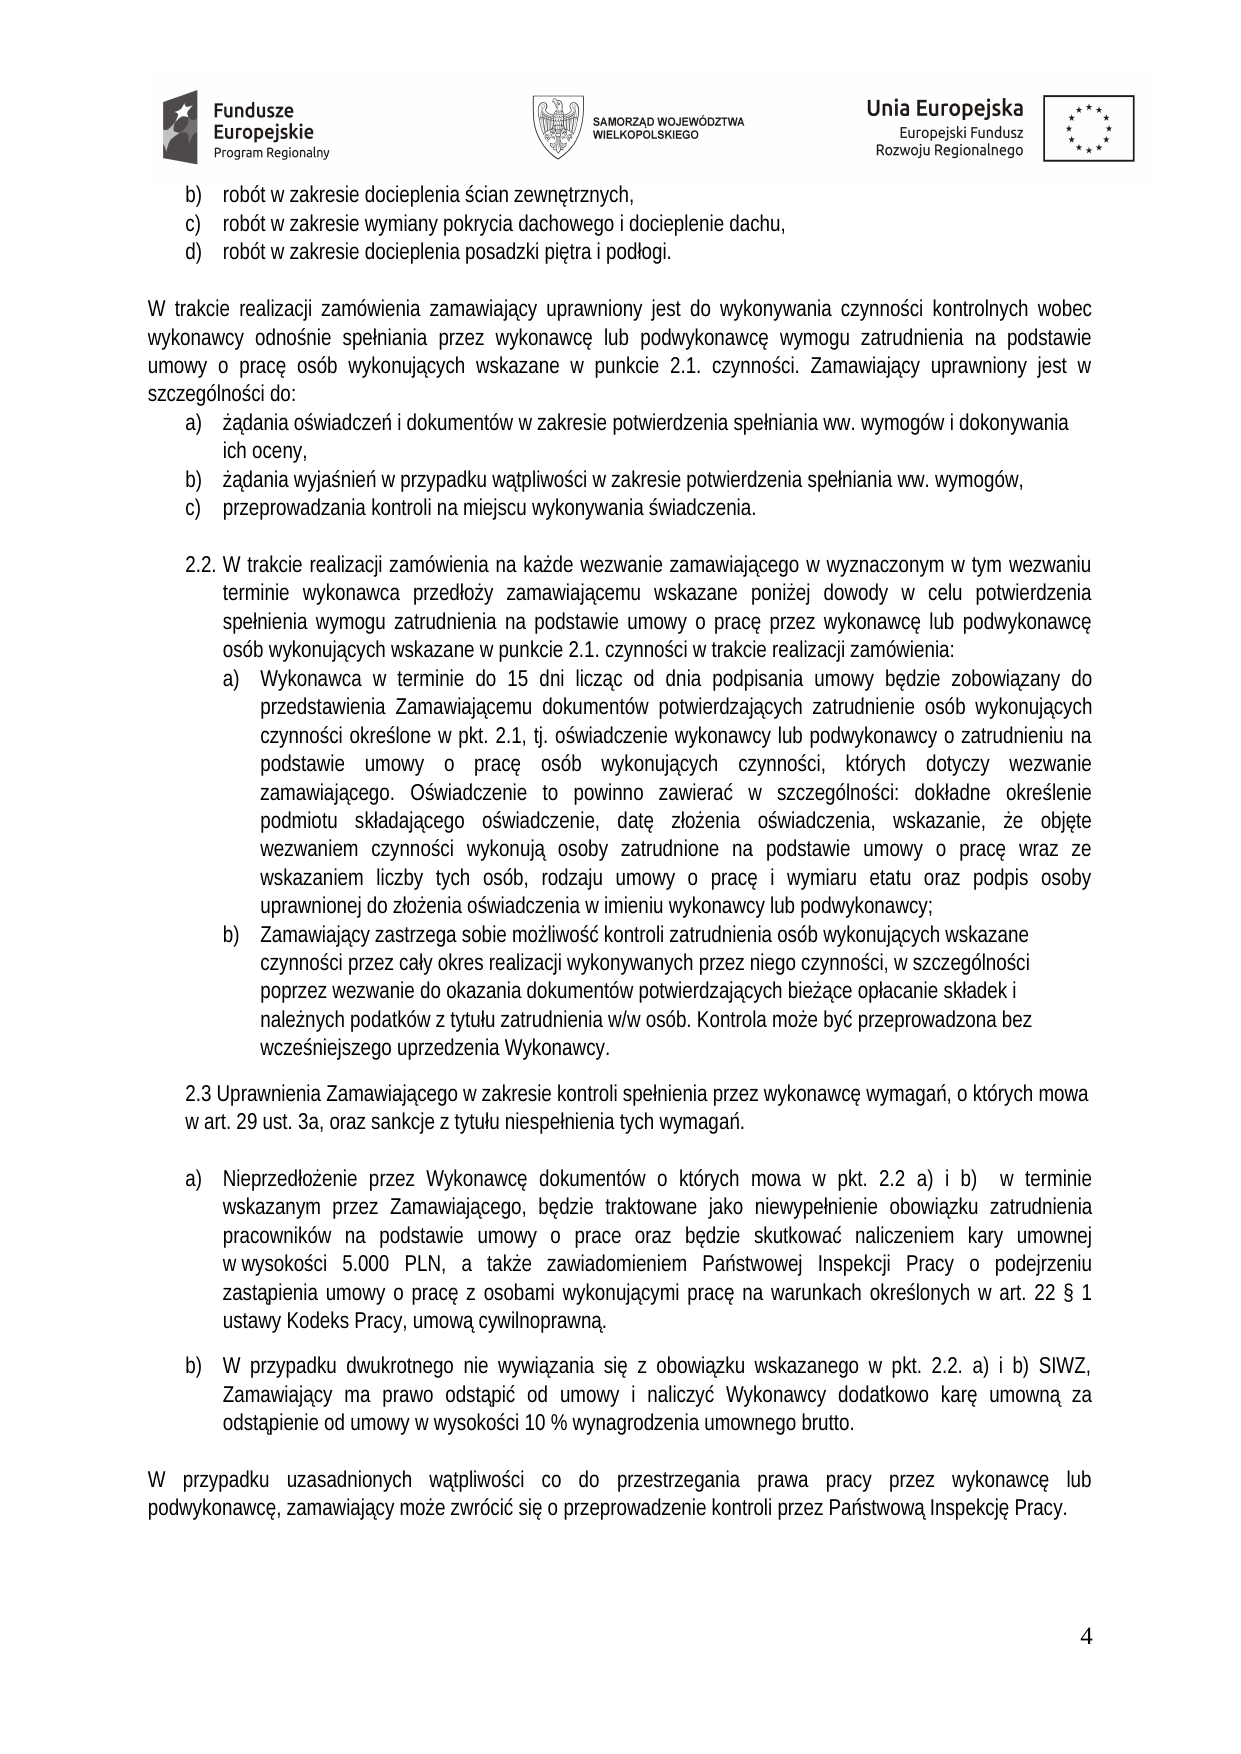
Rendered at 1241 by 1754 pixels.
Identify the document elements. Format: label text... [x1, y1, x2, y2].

text 2.3 Uprawnienia Zamawiającego w zakresie kontroli spełnienia przez wykonawcę wymagań, o których mowa w art. 29 ust. 3a, oraz sankcje z tytułu niespełnienia tych wymagań. [185, 1079, 1092, 1134]
list robót w zakresie docieplenia ścian zewnętrznych, [185, 182, 1092, 208]
text W przypadku uzasadnionych wątpliwości co do przestrzegania prawa pracy przez wykonawcę lub podwykonawcę, zamawiający może zwrócić się o przeprowadzenie kontroli przez Państwową Inspekcję Pracy. [148, 1466, 1092, 1521]
list Wykonawca w terminie do 15 dni licząc od dnia podpisania umowy będzie zobowiązany do przedstawienia Zamawiającemu dokumentów potwierdzających zatrudnienie osób wykonujących czynności określone w pkt. 2.1, tj. oświadczenie wykonawcy lub podwykonawcy o zatrudnieniu na podstawie umowy o pracę osób wykonujących czynności, których dotyczy wezwanie zamawiającego. Oświadczenie to powinno zawierać w szczególności: dokładne określenie podmiotu składającego oświadczenie, datę złożenia oświadczenia, wskazanie, że objęte wezwaniem czynności wykonują osoby zatrudnione na podstawie umowy o pracę wraz ze wskazaniem liczby tych osób, rodzaju umowy o pracę i wymiaru etatu oraz podpis osoby uprawnionej do złożenia oświadczenia w imieniu wykonawcy lub podwykonawcy; [223, 665, 1092, 918]
list robót w zakresie docieplenia posadzki piętra i podłogi. [185, 238, 1092, 264]
list żądania oświadczeń i dokumentów w zakresie potwierdzenia spełniania ww. wymogów i dokonywania ich oceny, [185, 409, 1092, 463]
list Nieprzedłożenie przez Wykonawcę dokumentów o których mowa w pkt. 2.2 a) i b) w terminie wskazanym przez Zamawiającego, będzie traktowane jako niewypełnienie obowiązku zatrudnienia pracowników na podstawie umowy o prace oraz będzie skutkować naliczeniem kary umownej w wysokości 5.000 PLN, a także zawiadomieniem Państwowej Inspekcji Pracy o podejrzeniu zastąpienia umowy o pracę z osobami wykonującymi pracę na warunkach określonych w art. 22 § 1 ustawy Kodeks Pracy, umową cywilnoprawną. [185, 1165, 1092, 1333]
list robót w zakresie wymiany pokrycia dachowego i docieplenie dachu, [185, 210, 1092, 236]
picture [147, 75, 1154, 182]
list żądania wyjaśnień w przypadku wątpliwości w zakresie potwierdzenia spełniania ww. wymogów, [185, 466, 1092, 492]
list W trakcie realizacji zamówienia na każde wezwanie zamawiającego w wyznaczonym w tym wezwaniu terminie wykonawca przedłoży zamawiającemu wskazane poniżej dowody w celu potwierdzenia spełnienia wymogu zatrudnienia na podstawie umowy o pracę przez wykonawcę lub podwykonawcę osób wykonujących wskazane w punkcie 2.1. czynności w trakcie realizacji zamówienia: [185, 551, 1092, 663]
list Zamawiający zastrzega sobie możliwość kontroli zatrudnienia osób wykonujących wskazane czynności przez cały okres realizacji wykonywanych przez niego czynności, w szczególności poprzez wezwanie do okazania dokumentów potwierdzających bieżące opłacanie składek i należnych podatków z tytułu zatrudnienia w/w osób. Kontrola może być przeprowadzona bez wcześniejszego uprzedzenia Wykonawcy. [223, 921, 1092, 1061]
list przeprowadzania kontroli na miejscu wykonywania świadczenia. [185, 494, 1092, 520]
list W przypadku dwukrotnego nie wywiązania się z obowiązku wskazanego w pkt. 2.2. a) i b) SIWZ, Zamawiający ma prawo odstąpić od umowy i naliczyć Wykonawcy dodatkowo karę umowną za odstąpienie od umowy w wysokości 10 % wynagrodzenia umownego brutto. [185, 1352, 1092, 1435]
text W trakcie realizacji zamówienia zamawiający uprawniony jest do wykonywania czynności kontrolnych wobec wykonawcy odnośnie spełniania przez wykonawcę lub podwykonawcę wymogu zatrudnienia na podstawie umowy o pracę osób wykonujących wskazane w punkcie 2.1. czynności. Zamawiający uprawniony jest w szczególności do: [148, 295, 1092, 407]
